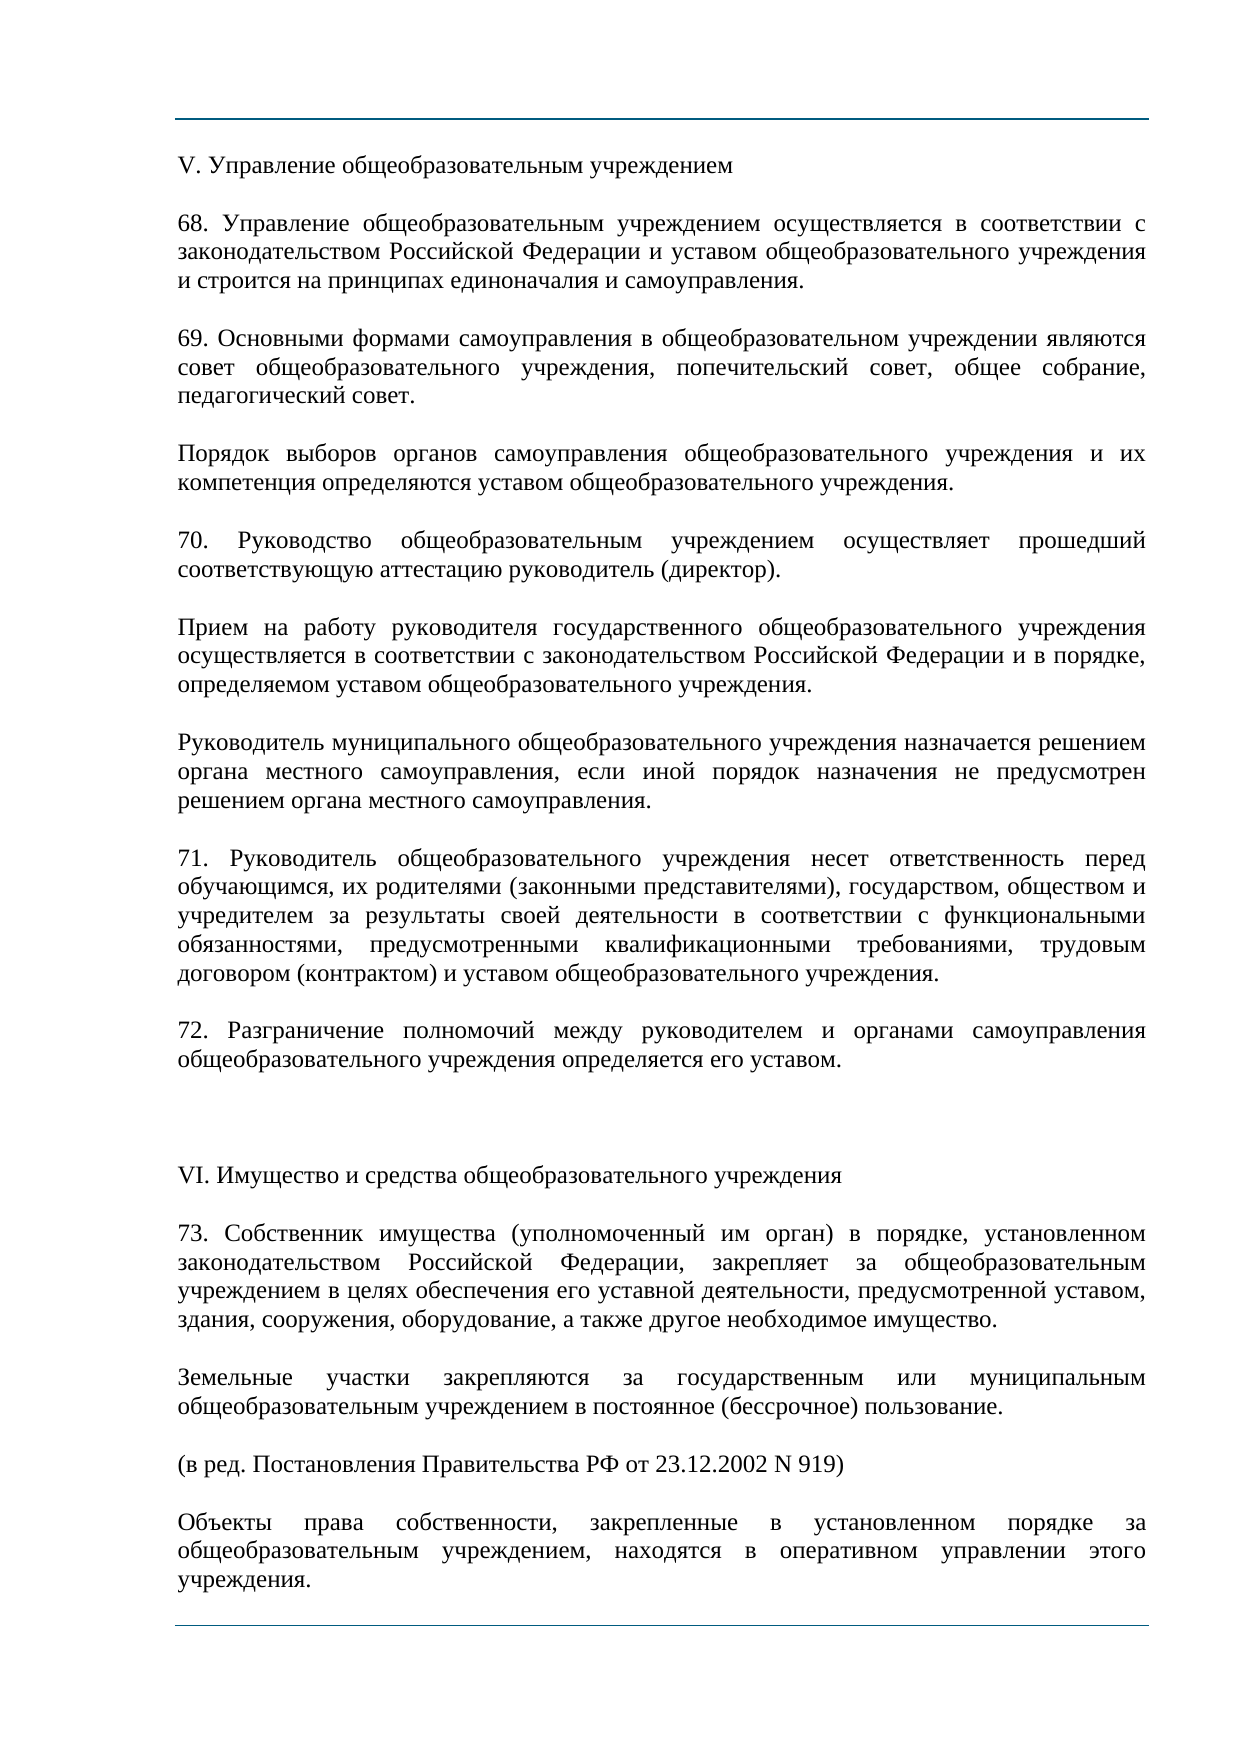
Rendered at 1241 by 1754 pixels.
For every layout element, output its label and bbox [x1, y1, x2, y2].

table_cell [175, 120, 1149, 1625]
